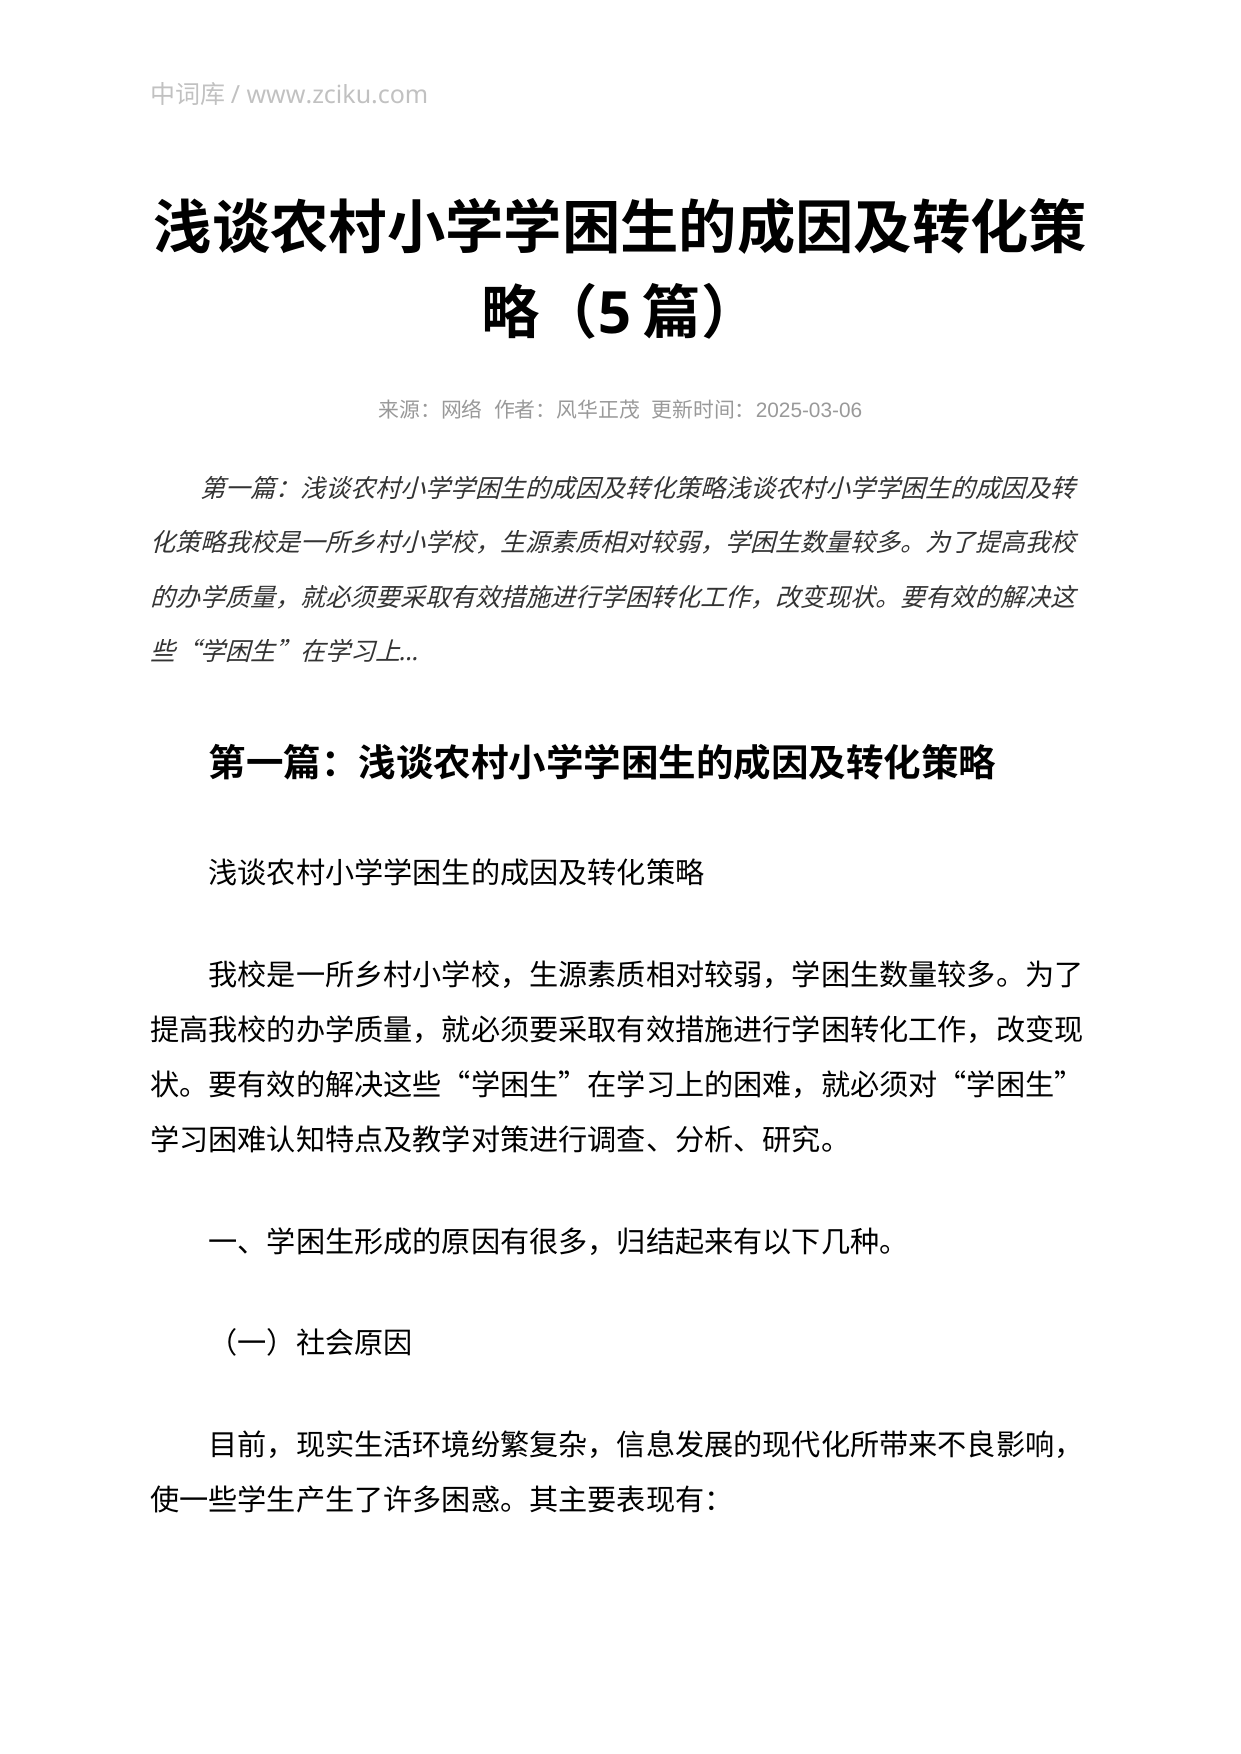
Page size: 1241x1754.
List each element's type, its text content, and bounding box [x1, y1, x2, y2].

text 目前，现实生活环境纷繁复杂，信息发展的现代化所带来不良影响，使一些学生产生了许多困惑。其主要表现有： [150, 1422, 1090, 1519]
text 我校是一所乡村小学校，生源素质相对较弱，学困生数量较多。为了提高我校的办学质量，就必须要采取有效措施进行学困转化工作，改变现状。要有效的解决这些“学困生”在学习上的困难，就必须对“学困生”学习困难认知特点及教学对策进行调查、分析、研究。 [150, 952, 1090, 1159]
text 来源：网络 作者：风华正茂 更新时间：2025-03-06 [150, 397, 1090, 421]
text 一、学困生形成的原因有很多，归结起来有以下几种。 [150, 1218, 1090, 1261]
text 第一篇：浅谈农村小学学困生的成因及转化策略浅谈农村小学学困生的成因及转化策略我校是一所乡村小学校，生源素质相对较弱，学困生数量较多。为了提高我校的办学质量，就必须要采取有效措施进行学困转化工作，改变现状。要有效的解决这些“学困生”在学习上... [150, 468, 1090, 668]
text （一）社会原因 [150, 1320, 1090, 1362]
text 浅谈农村小学学困生的成因及转化策略 [150, 850, 1090, 892]
subtitle 浅谈农村小学学困生的成因及转化策略（5篇） [150, 181, 1090, 351]
text 第一篇：浅谈农村小学学困生的成因及转化策略 [150, 733, 1090, 787]
